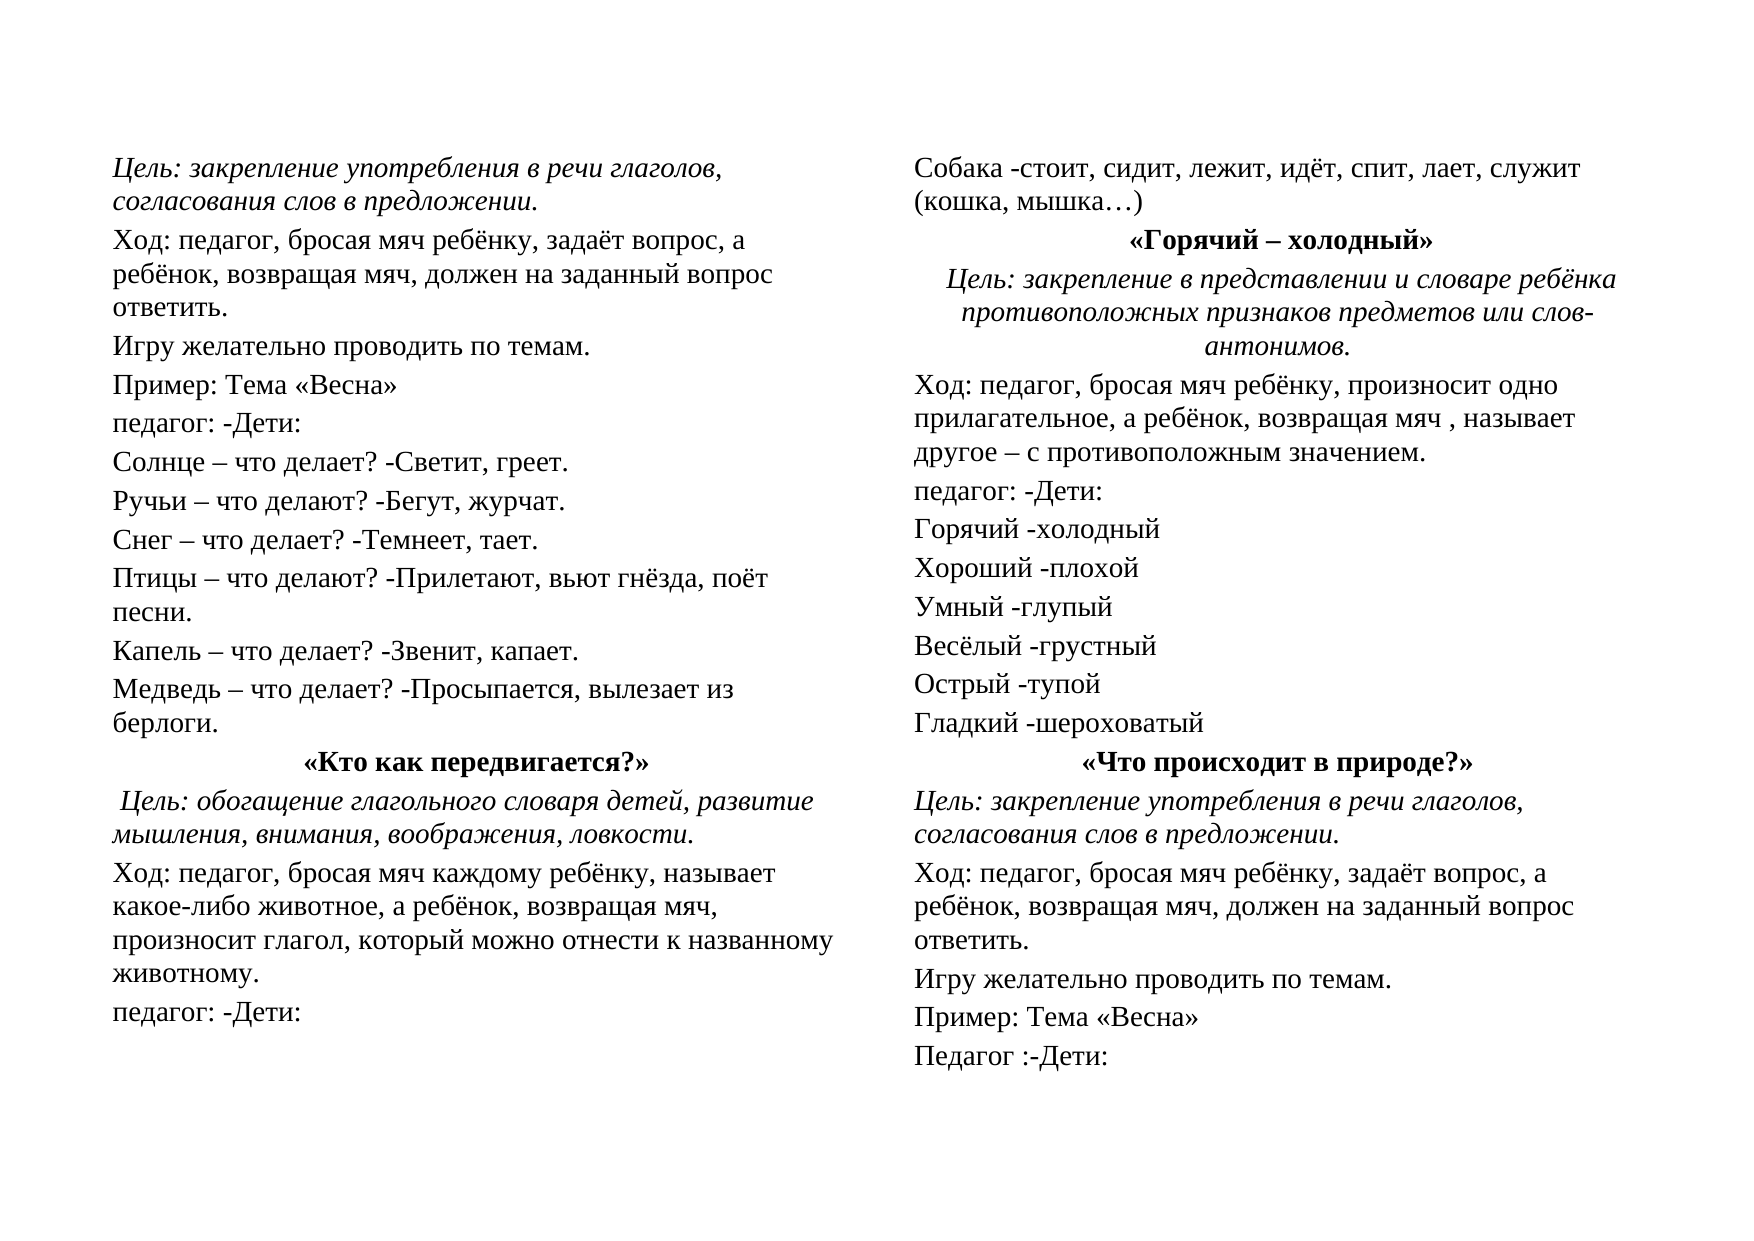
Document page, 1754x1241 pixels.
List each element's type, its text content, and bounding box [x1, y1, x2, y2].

text Цель: обогащение глагольного словаря детей, развитие мышления, внимания, воображения, ловкости. [112, 783, 840, 850]
text Ручьи – что делают? -Бегут, журчат. [112, 483, 840, 517]
text Игру желательно проводить по темам. [914, 961, 1641, 994]
text Острый -тупой [914, 666, 1641, 700]
text Медведь – что делает? -Просыпается, вылезает из берлоги. [112, 672, 840, 739]
text Снег – что делает? -Темнеет, тает. [112, 522, 840, 555]
text педагог: -Дети: [112, 406, 840, 439]
text Цель: закрепление употребления в речи глаголов, согласования слов в предложении. [112, 150, 840, 217]
text Ход: педагог, бросая мяч ребёнку, задаёт вопрос, а ребёнок, возвращая мяч, должен на заданный вопрос ответить. [914, 855, 1641, 956]
text Ход: педагог, бросая мяч каждому ребёнку, называет какое-либо животное, а ребёнок, возвращая мяч, произносит глагол, который можно отнести к названному животному. [112, 855, 840, 989]
text Умный -глупый [914, 589, 1641, 622]
text Цель: закрепление употребления в речи глаголов, согласования слов в предложении. [914, 783, 1641, 850]
text Педагог :-Дети: [914, 1038, 1641, 1072]
text Горячий -холодный [914, 511, 1641, 545]
text Собака -стоит, сидит, лежит, идёт, спит, лает, служит (кошка, мышка…) [914, 150, 1641, 217]
text Ход: педагог, бросая мяч ребёнку, произносит одно прилагательное, а ребёнок, возвращая мяч , называет другое – с противоположным значением. [914, 367, 1641, 467]
text педагог: -Дети: [112, 994, 840, 1028]
text Хороший -плохой [914, 550, 1641, 584]
text педагог: -Дети: [914, 473, 1641, 506]
text Пример: Тема «Весна» [914, 999, 1641, 1033]
text Пример: Тема «Весна» [112, 367, 840, 400]
text Цель: закрепление в представлении и словаре ребёнка противоположных признаков предметов или слов-антонимов. [914, 261, 1641, 362]
text Игру желательно проводить по темам. [112, 328, 840, 362]
text Гладкий -шероховатый [914, 705, 1641, 739]
text Капель – что делает? -Звенит, капает. [112, 633, 840, 666]
text «Что происходит в природе?» [914, 744, 1641, 777]
text Солнце – что делает? -Светит, греет. [112, 444, 840, 478]
text «Горячий – холодный» [914, 222, 1641, 256]
text Весёлый -грустный [914, 628, 1641, 661]
text Птицы – что делают? -Прилетают, вьют гнёзда, поёт песни. [112, 561, 840, 628]
text Ход: педагог, бросая мяч ребёнку, задаёт вопрос, а ребёнок, возвращая мяч, должен на заданный вопрос ответить. [112, 222, 840, 323]
text «Кто как передвигается?» [112, 744, 840, 777]
